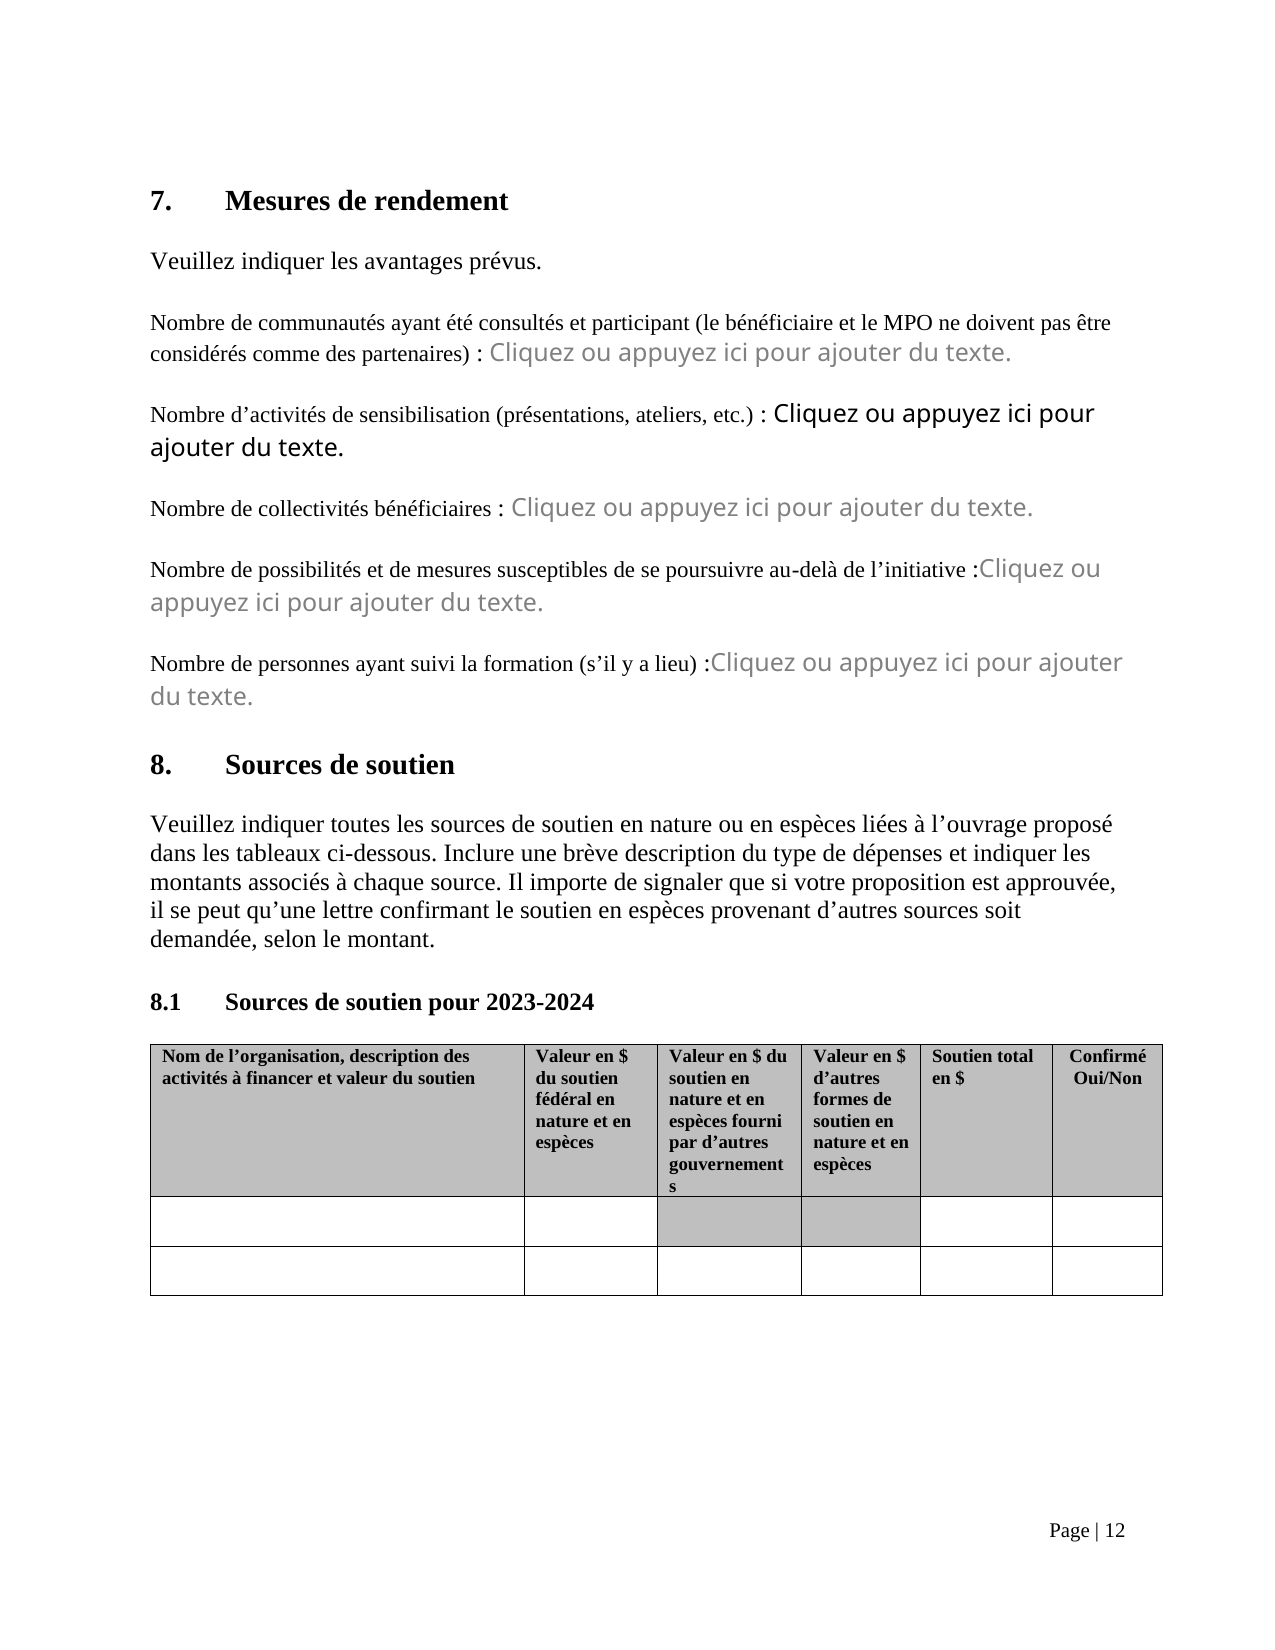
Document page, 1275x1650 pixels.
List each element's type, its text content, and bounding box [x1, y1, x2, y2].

table_cell [658, 1197, 801, 1246]
text Nombre de communautés ayant été consultés et participant (le bénéficiaire et le MPO ne doivent pas être considérés comme des partenaires) : [150, 309, 1125, 369]
table_header Valeur en $ d’autres formes de soutien en nature et en espèces [802, 1045, 920, 1196]
table_cell [921, 1197, 1052, 1246]
text Veuillez indiquer les avantages prévus. [150, 246, 1125, 274]
table_cell [151, 1247, 524, 1295]
text Nombre d’activités de sensibilisation (présentations, ateliers, etc.) : [150, 395, 1125, 463]
table_header Confirmé Oui/Non [1053, 1045, 1162, 1196]
table_cell [802, 1247, 920, 1295]
table_cell [802, 1197, 920, 1246]
text Nombre de collectivités bénéficiaires : [150, 490, 1125, 524]
text Nombre de possibilités et de mesures susceptibles de se poursuivre au-delà de l’initiative : [150, 550, 1125, 618]
table_cell [658, 1247, 801, 1295]
table_header Nom de l’organisation, description des activités à financer et valeur du soutien [151, 1045, 524, 1196]
text 7. Mesures de rendement [150, 183, 1125, 217]
table_cell [525, 1247, 657, 1295]
table_header Valeur en $ du soutien fédéral en nature et en espèces [525, 1045, 657, 1196]
text Veuillez indiquer toutes les sources de soutien en nature ou en espèces liées à l’ouvrage proposé dans les tableaux ci-dessous. Inclure une brève description du type de dépenses et indiquer les montants associés à chaque source. Il importe de signaler que si votre proposition est approuvée, il se peut qu’une lettre confirmant le soutien en espèces provenant d’autres sources soit demandée, selon le montant. [150, 809, 1125, 953]
table_cell [525, 1197, 657, 1246]
text Nombre de personnes ayant suivi la formation (s’il y a lieu) : [150, 645, 1125, 713]
table_cell [1053, 1197, 1162, 1246]
text 8. Sources de soutien [150, 747, 1125, 781]
table_header Valeur en $ du soutien en nature et en espèces fourni par d’autres gouvernements [658, 1045, 801, 1196]
table_cell [1053, 1247, 1162, 1295]
table_cell [151, 1197, 524, 1246]
text 8.1 Sources de soutien pour 2023-2024 [150, 987, 1125, 1015]
table_cell [921, 1247, 1052, 1295]
table_header Soutien total en $ [921, 1045, 1052, 1196]
